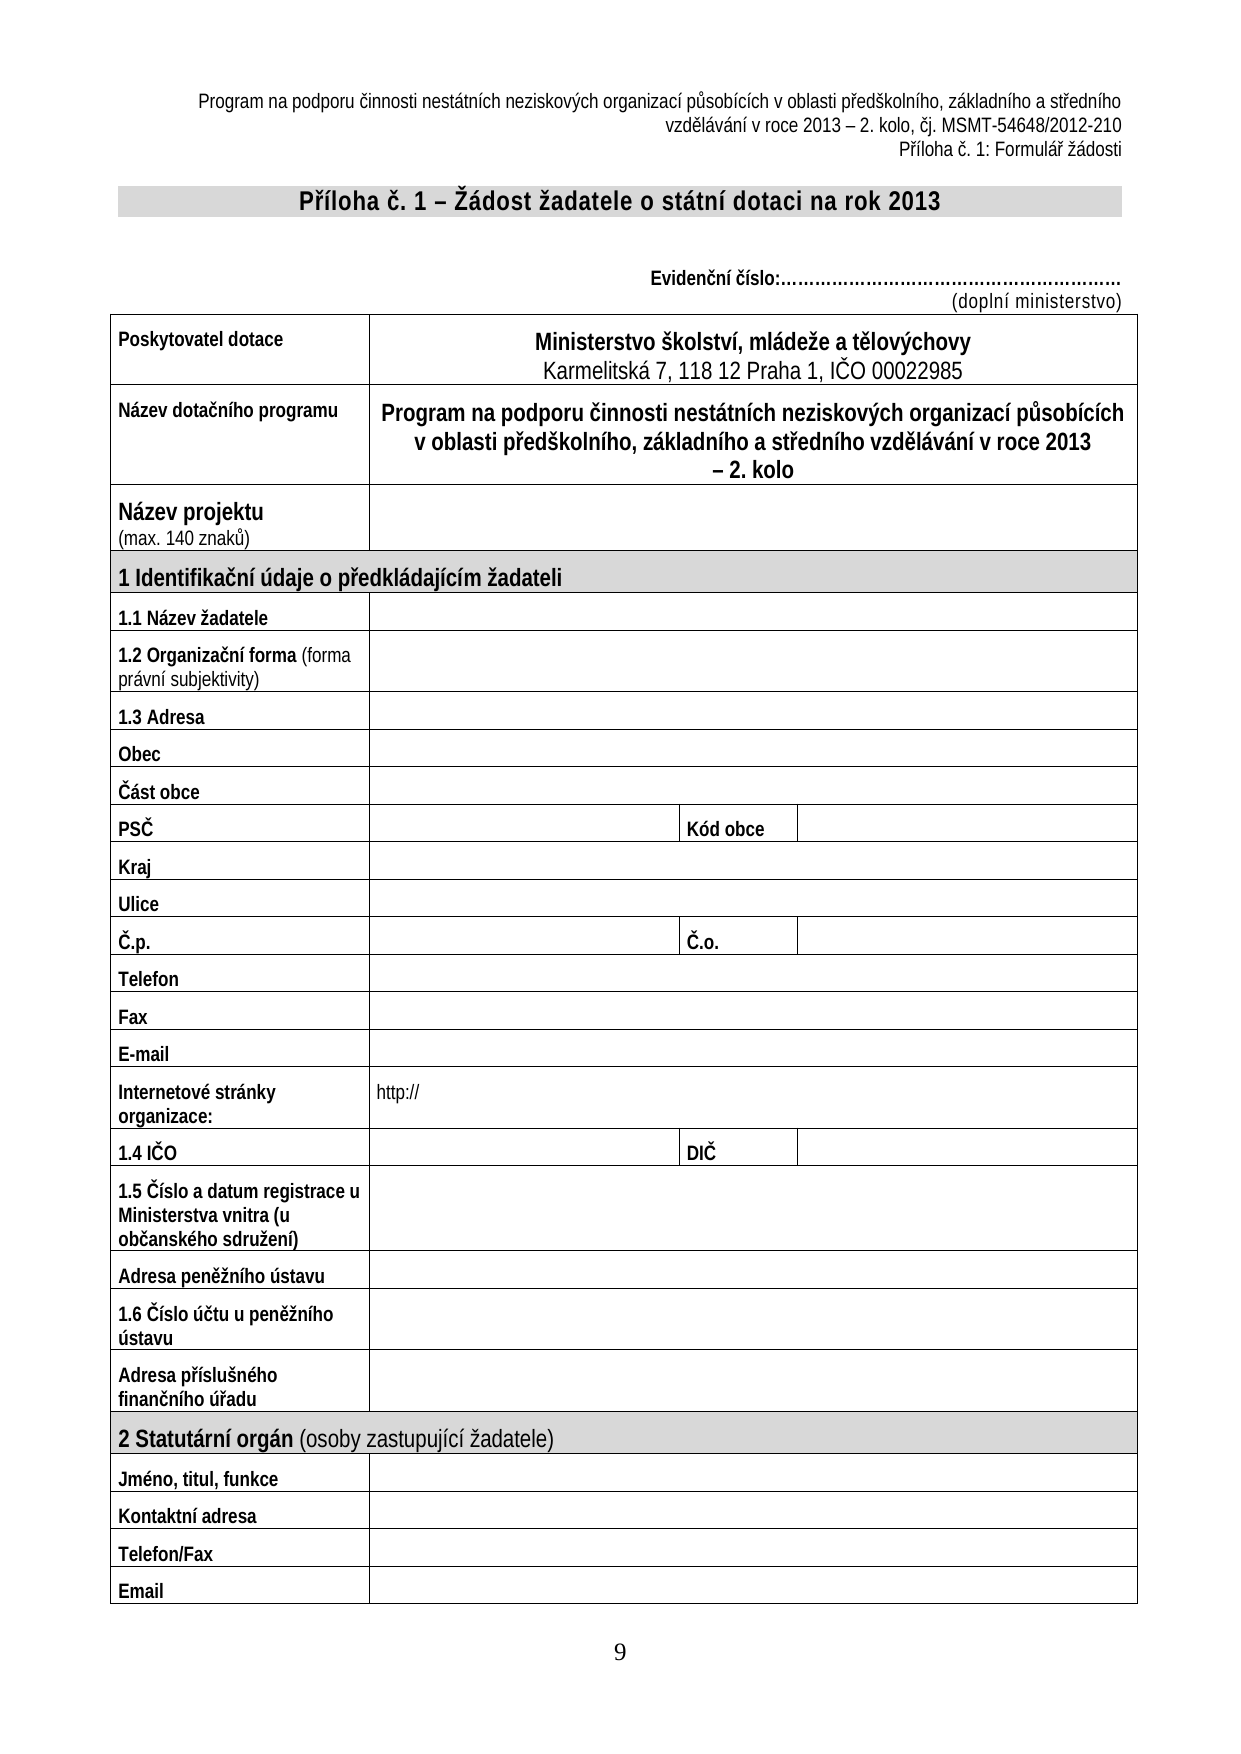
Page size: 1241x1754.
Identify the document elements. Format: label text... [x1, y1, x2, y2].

table_cell [370, 1567, 1137, 1603]
table_cell [370, 1492, 1137, 1528]
table_cell Kód obce [680, 805, 797, 841]
table_cell 1.2 Organizační forma (forma právní subjektivity) [111, 631, 369, 691]
table_cell [370, 1350, 1137, 1411]
table_cell [370, 955, 1137, 991]
table_cell http:// [370, 1067, 1137, 1127]
table_cell Ulice [111, 880, 369, 916]
table_cell Adresa příslušného finančního úřadu [111, 1350, 369, 1411]
table_cell Název projektu (max. 140 znaků) [111, 485, 369, 550]
table_cell 1.6 Číslo účtu u peněžního ústavu [111, 1289, 369, 1349]
table_cell [370, 1529, 1137, 1566]
table_cell [798, 1129, 1137, 1165]
table_cell Telefon [111, 955, 369, 991]
table_cell 1 Identifikační údaje o předkládajícím žadateli [111, 551, 1137, 592]
table_cell [370, 1030, 1137, 1066]
table_cell E-mail [111, 1030, 369, 1066]
table_cell [370, 805, 679, 841]
text Evidenční číslo:…………………………………………………… [118, 266, 1122, 289]
table_cell Obec [111, 730, 369, 766]
table_cell [370, 730, 1137, 766]
table_cell Kontaktní adresa [111, 1492, 369, 1528]
table_cell [798, 805, 1137, 841]
table_cell 2 Statutární orgán (osoby zastupující žadatele) [111, 1412, 1137, 1453]
table_cell Č.o. [680, 917, 797, 953]
table_cell [370, 1129, 679, 1165]
table_cell [370, 842, 1137, 878]
table_cell Č.p. [111, 917, 369, 953]
table_cell [370, 1289, 1137, 1349]
table_cell 1.4 IČO [111, 1129, 369, 1165]
table_cell Program na podporu činnosti nestátních neziskových organizací působících v oblasti předškolního, základního a středního vzdělávání v roce 2013 – 2. kolo [370, 385, 1137, 484]
table_cell [370, 692, 1137, 728]
table_cell [370, 917, 679, 953]
table_cell [370, 767, 1137, 803]
table_cell Telefon/Fax [111, 1529, 369, 1566]
table_cell Název dotačního programu [111, 385, 369, 484]
table_cell 1.5 Číslo a datum registrace u Ministerstva vnitra (u občanského sdružení) [111, 1166, 369, 1250]
table_header Ministerstvo školství, mládeže a tělovýchovy Karmelitská 7, 118 12 Praha 1, IČO 00022985 [370, 315, 1137, 384]
table_cell [370, 992, 1137, 1028]
table_cell [370, 880, 1137, 916]
table_cell Jméno, titul, funkce [111, 1454, 369, 1491]
table_cell Adresa peněžního ústavu [111, 1251, 369, 1288]
table_cell [370, 631, 1137, 691]
table_cell PSČ [111, 805, 369, 841]
table_cell [370, 1454, 1137, 1491]
table_cell Část obce [111, 767, 369, 803]
table_cell 1.3 Adresa [111, 692, 369, 728]
table_cell Email [111, 1567, 369, 1603]
table_cell [370, 593, 1137, 629]
table_cell [370, 1166, 1137, 1250]
table_cell [370, 1251, 1137, 1288]
subtitle Příloha č. 1 – Žádost žadatele o státní dotaci na rok 2013 [118, 186, 1122, 217]
table_header Poskytovatel dotace [111, 315, 369, 384]
table_cell DIČ [680, 1129, 797, 1165]
table_cell [798, 917, 1137, 953]
table_cell Internetové stránky organizace: [111, 1067, 369, 1127]
table_cell Kraj [111, 842, 369, 878]
table_cell Fax [111, 992, 369, 1028]
text (doplní ministerstvo) [118, 289, 1122, 313]
table_cell [370, 485, 1137, 550]
table_cell 1.1 Název žadatele [111, 593, 369, 629]
